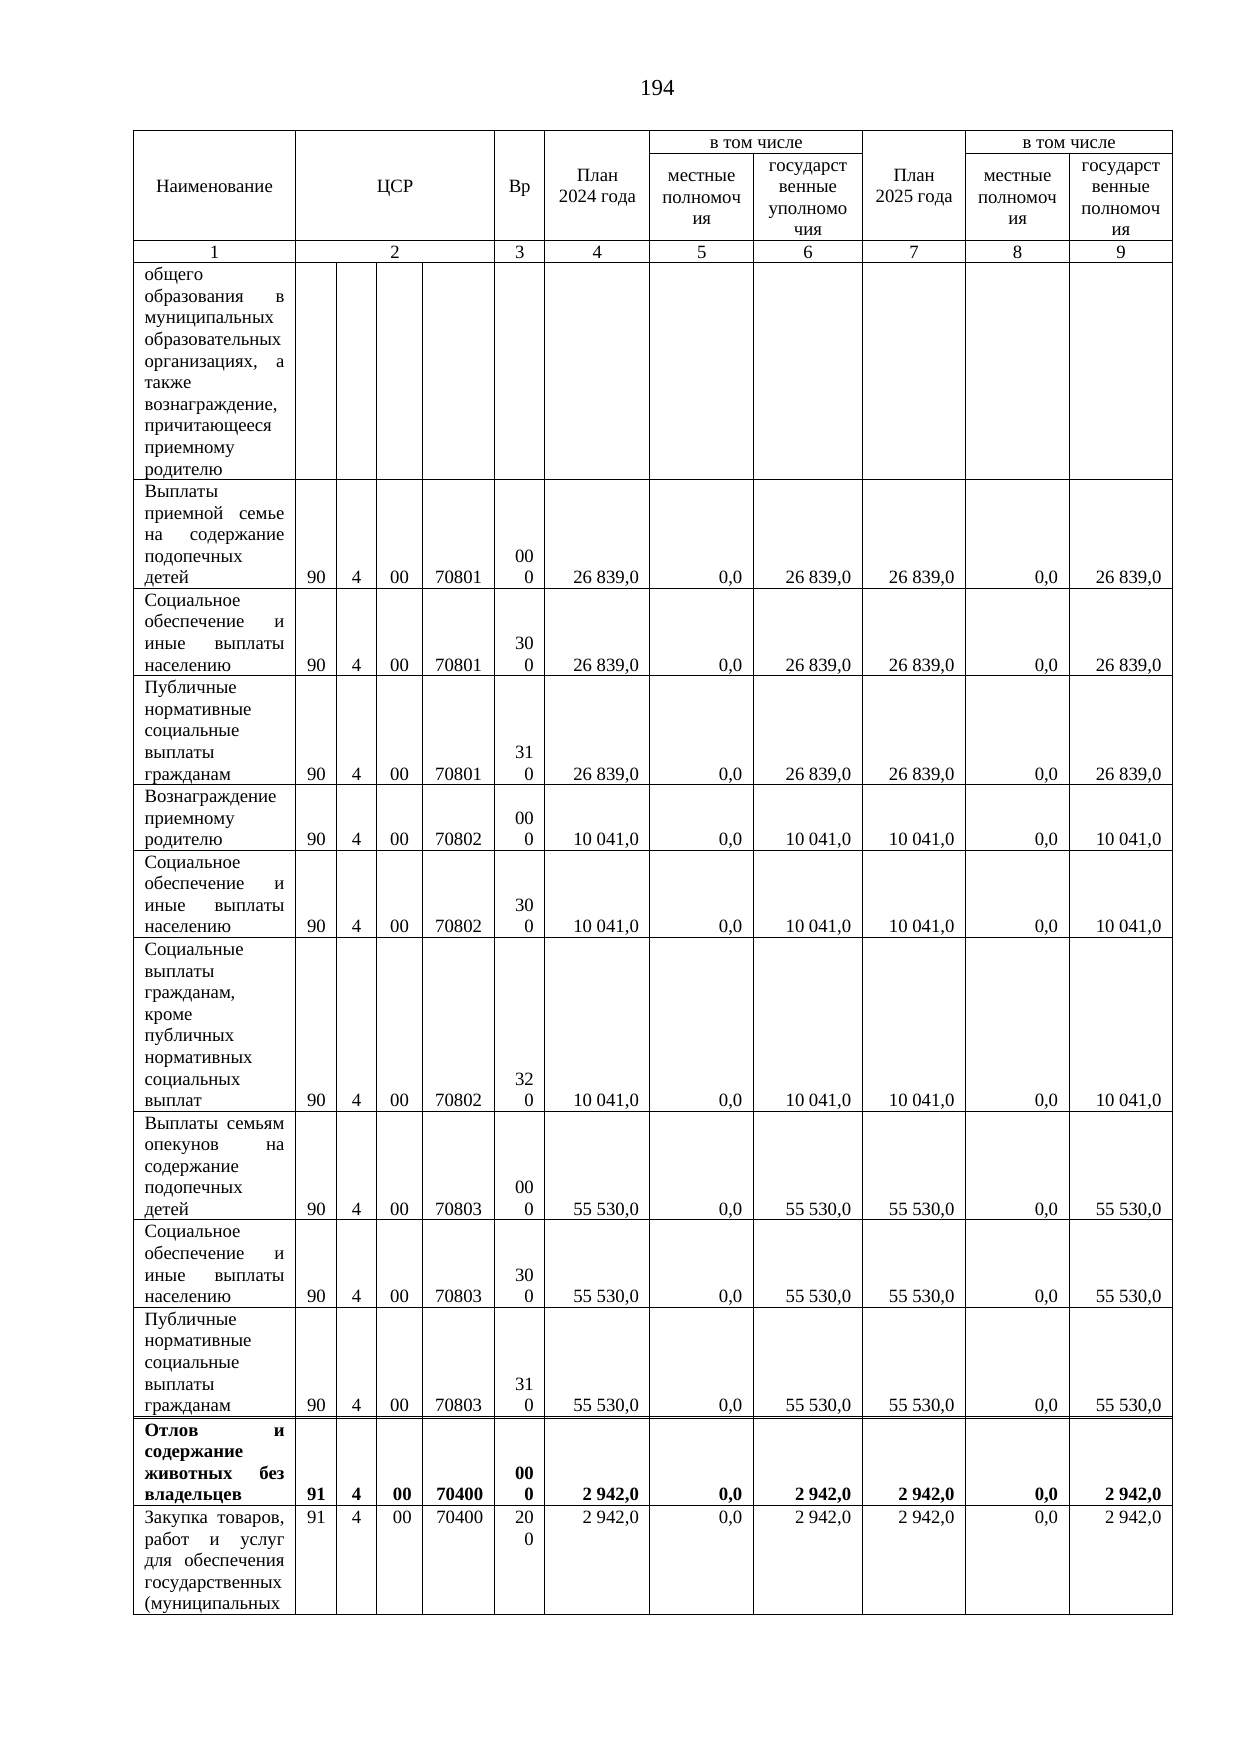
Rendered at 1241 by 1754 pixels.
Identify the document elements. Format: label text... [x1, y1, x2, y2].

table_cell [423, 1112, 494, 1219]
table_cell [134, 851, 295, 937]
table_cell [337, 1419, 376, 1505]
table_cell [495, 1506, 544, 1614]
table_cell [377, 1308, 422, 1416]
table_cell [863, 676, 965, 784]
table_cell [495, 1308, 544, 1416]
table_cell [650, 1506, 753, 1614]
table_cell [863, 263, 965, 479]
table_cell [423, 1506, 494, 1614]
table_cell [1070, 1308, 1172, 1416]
table_cell 9 [1070, 241, 1172, 262]
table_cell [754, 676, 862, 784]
table_cell 6 [754, 241, 862, 262]
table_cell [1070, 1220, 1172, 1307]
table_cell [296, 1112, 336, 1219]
table_cell государственные уполномочия [754, 154, 862, 240]
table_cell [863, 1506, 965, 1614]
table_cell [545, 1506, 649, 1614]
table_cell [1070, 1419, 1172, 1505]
table_header в том числе [966, 131, 1172, 152]
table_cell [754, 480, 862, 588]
table_header ЦСР [296, 131, 494, 240]
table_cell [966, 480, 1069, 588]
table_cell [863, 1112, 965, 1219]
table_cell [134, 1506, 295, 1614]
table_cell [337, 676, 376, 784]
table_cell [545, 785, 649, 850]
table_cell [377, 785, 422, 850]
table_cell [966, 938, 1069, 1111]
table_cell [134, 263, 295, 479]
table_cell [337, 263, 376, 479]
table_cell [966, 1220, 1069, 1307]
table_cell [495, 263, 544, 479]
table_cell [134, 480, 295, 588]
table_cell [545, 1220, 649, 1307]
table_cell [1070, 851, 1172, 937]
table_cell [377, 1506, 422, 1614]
table_header в том числе [650, 131, 862, 152]
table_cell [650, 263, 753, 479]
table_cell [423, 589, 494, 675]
table_cell местные полномочия [966, 154, 1069, 240]
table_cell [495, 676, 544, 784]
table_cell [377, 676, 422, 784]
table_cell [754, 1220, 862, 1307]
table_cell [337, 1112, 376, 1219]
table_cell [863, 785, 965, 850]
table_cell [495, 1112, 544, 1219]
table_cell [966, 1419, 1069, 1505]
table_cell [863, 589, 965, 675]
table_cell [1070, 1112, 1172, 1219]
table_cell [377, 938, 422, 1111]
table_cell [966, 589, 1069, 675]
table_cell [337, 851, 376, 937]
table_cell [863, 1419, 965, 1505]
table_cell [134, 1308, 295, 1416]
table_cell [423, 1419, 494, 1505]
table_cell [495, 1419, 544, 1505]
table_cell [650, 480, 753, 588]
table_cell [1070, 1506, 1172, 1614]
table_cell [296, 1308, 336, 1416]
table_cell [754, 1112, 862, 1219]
table_cell 4 [545, 241, 649, 262]
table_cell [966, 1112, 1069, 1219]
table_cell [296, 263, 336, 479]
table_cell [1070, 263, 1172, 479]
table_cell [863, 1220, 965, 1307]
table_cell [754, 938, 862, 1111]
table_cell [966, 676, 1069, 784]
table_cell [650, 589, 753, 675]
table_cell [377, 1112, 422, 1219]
table_cell 2 [296, 241, 494, 262]
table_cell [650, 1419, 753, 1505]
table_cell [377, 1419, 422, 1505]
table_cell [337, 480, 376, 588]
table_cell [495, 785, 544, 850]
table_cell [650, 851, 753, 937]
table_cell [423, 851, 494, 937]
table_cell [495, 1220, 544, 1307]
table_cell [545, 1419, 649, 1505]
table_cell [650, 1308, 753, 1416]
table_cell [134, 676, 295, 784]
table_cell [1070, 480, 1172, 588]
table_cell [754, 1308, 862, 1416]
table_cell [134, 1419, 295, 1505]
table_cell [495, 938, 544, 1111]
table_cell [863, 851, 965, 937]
table_header Вр [495, 131, 544, 240]
table_cell местные полномочия [650, 154, 753, 240]
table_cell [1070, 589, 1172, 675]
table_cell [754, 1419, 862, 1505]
table_header Наименование [134, 131, 295, 240]
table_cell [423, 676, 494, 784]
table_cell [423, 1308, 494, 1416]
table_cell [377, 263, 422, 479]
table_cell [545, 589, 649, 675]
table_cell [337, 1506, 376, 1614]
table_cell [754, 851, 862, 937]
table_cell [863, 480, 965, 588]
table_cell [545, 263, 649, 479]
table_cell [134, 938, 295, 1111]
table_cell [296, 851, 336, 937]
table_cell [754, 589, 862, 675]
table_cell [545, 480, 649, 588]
table_cell 1 [134, 241, 295, 262]
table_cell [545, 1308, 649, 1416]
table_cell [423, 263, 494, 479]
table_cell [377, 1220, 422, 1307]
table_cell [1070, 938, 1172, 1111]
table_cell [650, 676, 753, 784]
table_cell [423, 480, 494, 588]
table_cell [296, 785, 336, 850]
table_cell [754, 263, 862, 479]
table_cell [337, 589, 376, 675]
table_header План 2025 года [863, 131, 965, 240]
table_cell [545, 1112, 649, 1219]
table_header План 2024 года [545, 131, 649, 240]
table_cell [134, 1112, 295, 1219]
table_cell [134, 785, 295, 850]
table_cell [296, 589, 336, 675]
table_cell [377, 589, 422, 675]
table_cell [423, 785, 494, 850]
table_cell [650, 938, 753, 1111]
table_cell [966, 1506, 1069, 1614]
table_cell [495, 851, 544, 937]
table_cell 5 [650, 241, 753, 262]
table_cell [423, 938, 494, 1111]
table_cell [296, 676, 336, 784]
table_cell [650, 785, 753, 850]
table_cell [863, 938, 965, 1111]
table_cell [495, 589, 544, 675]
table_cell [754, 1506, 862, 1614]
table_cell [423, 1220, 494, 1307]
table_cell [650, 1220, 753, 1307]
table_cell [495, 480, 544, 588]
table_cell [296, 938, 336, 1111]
table_cell государственные полномочия [1070, 154, 1172, 240]
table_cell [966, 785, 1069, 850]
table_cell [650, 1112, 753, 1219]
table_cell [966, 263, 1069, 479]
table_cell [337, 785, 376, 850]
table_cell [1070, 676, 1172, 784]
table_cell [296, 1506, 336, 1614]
table_cell 8 [966, 241, 1069, 262]
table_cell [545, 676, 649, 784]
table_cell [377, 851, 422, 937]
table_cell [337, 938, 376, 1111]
table_cell 7 [863, 241, 965, 262]
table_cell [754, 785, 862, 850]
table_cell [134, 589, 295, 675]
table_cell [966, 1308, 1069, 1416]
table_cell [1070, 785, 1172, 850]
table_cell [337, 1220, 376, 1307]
table_cell 3 [495, 241, 544, 262]
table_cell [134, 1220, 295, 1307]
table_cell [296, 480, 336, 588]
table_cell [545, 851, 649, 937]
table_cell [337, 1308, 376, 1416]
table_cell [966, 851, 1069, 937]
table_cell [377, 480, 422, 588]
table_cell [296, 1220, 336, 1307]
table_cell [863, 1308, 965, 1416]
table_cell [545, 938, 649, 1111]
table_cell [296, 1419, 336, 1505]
